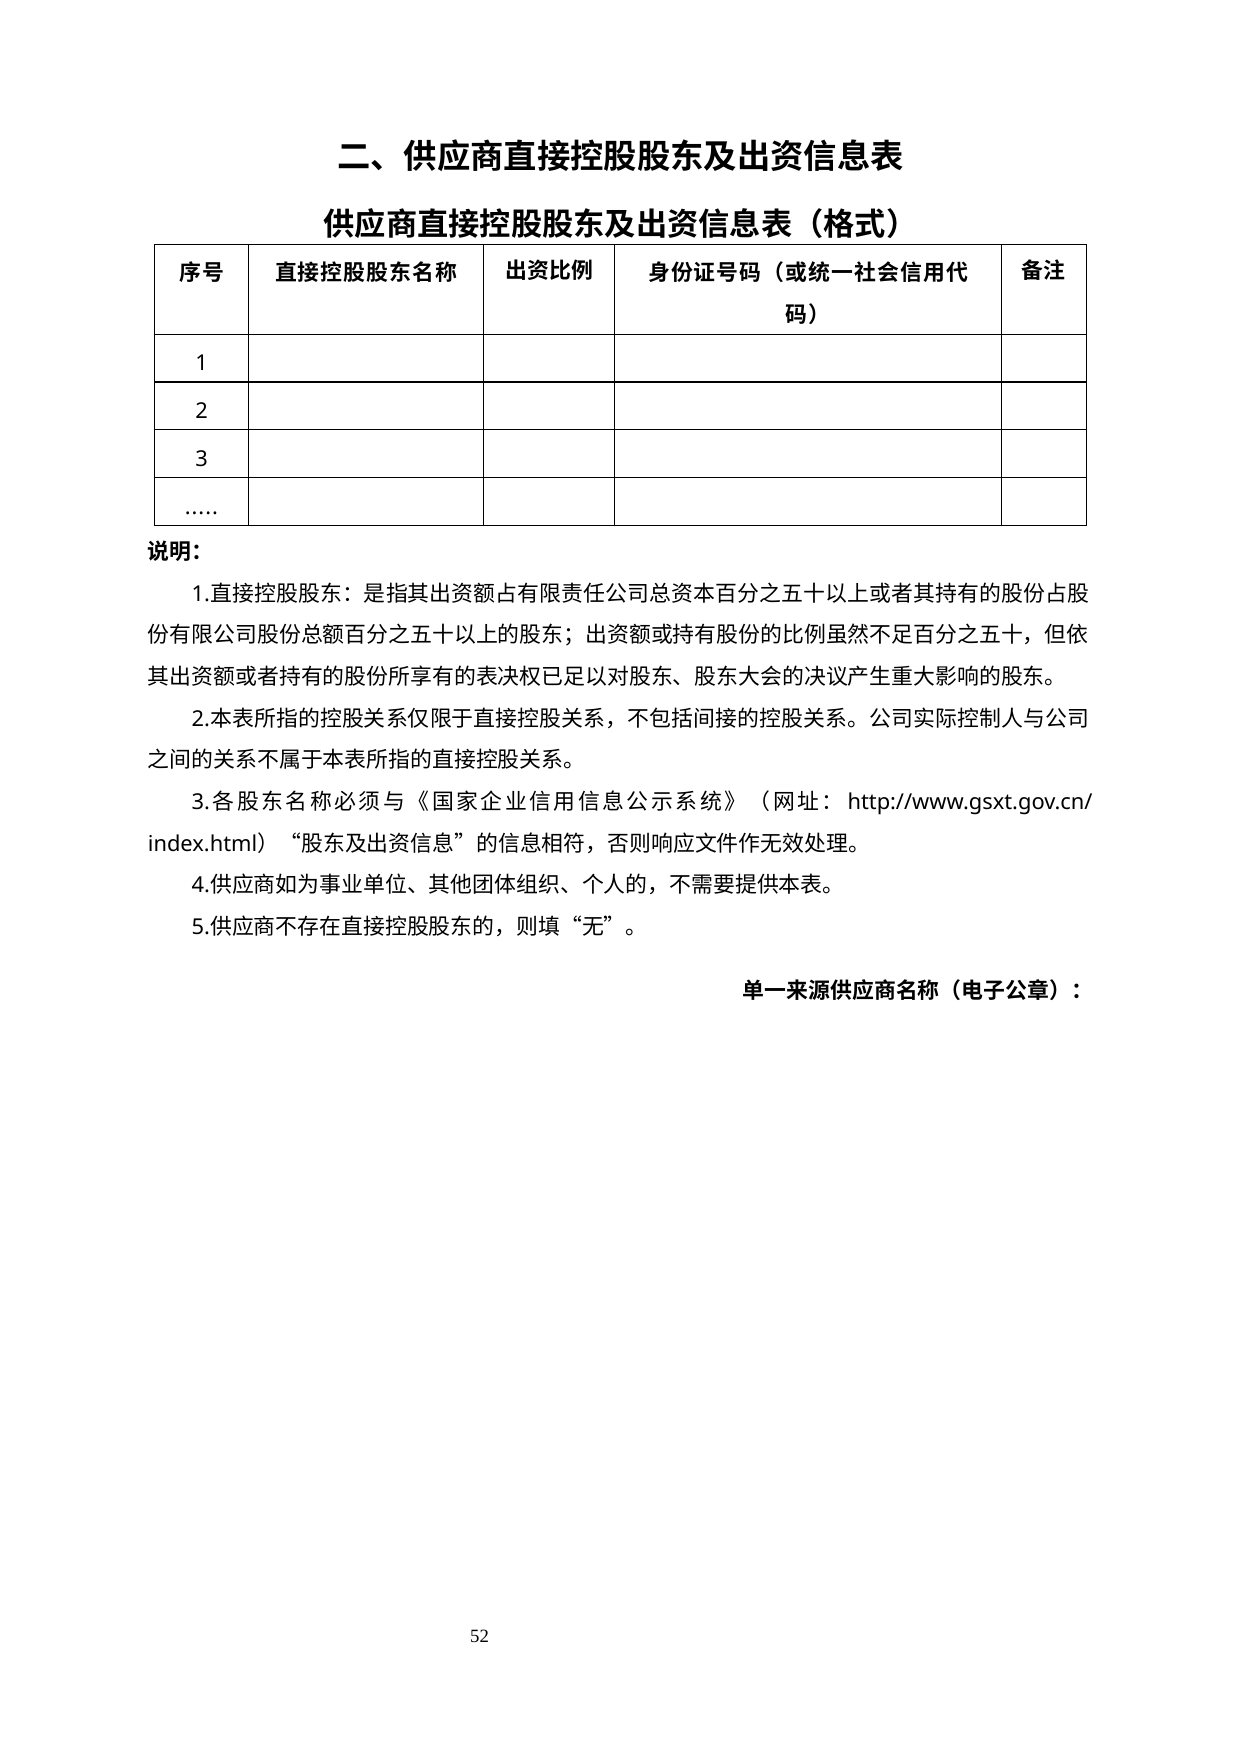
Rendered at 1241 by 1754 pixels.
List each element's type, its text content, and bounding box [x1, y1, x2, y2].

table_cell 3 [155, 430, 248, 477]
text 2.本表所指的控股关系仅限于直接控股关系，不包括间接的控股关系。公司实际控制人与公司之间的关系不属于本表所指的直接控股关系。 [148, 693, 1092, 776]
table_cell [615, 335, 1001, 381]
table_cell [615, 383, 1001, 429]
table_cell [484, 335, 614, 381]
table_cell [249, 478, 483, 525]
table_cell 2 [155, 383, 248, 429]
text 供应商直接控股股东及出资信息表（格式） [148, 202, 1092, 244]
table_cell [1002, 383, 1086, 429]
text 单一来源供应商名称（电子公章）： [148, 973, 1092, 1004]
text 1.直接控股股东：是指其出资额占有限责任公司总资本百分之五十以上或者其持有的股份占股份有限公司股份总额百分之五十以上的股东；出资额或持有股份的比例虽然不足百分之五十，但依其出资额或者持有的股份所享有的表决权已足以对股东、股东大会的决议产生重大影响的股东。 [148, 568, 1092, 693]
table_cell [484, 430, 614, 477]
table_header 序号 [155, 245, 248, 333]
table_cell [484, 383, 614, 429]
text 3.各股东名称必须与《国家企业信用信息公示系统》（网址：http://www.gsxt.gov.cn/index.html）“股东及出资信息”的信息相符，否则响应文件作无效处理。 [148, 776, 1092, 859]
table_cell [615, 430, 1001, 477]
table_header 备注 [1002, 245, 1086, 333]
table_cell [249, 383, 483, 429]
table_cell [1002, 478, 1086, 525]
table_header 直接控股股东名称 [249, 245, 483, 333]
list 二、供应商直接控股股东及出资信息表 [148, 130, 1092, 178]
table_cell ..... [155, 478, 248, 525]
table_cell [249, 335, 483, 381]
table_cell 1 [155, 335, 248, 381]
table_header 出资比例 [484, 245, 614, 333]
text 5.供应商不存在直接控股股东的，则填“无”。 [148, 901, 1092, 943]
table_cell [615, 478, 1001, 525]
table_cell [1002, 430, 1086, 477]
text 说明： [148, 526, 1092, 568]
table_cell [249, 430, 483, 477]
table_cell [484, 478, 614, 525]
table_cell [1002, 335, 1086, 381]
table_header 身份证号码（或统一社会信用代码） [615, 245, 1001, 333]
text 4.供应商如为事业单位、其他团体组织、个人的，不需要提供本表。 [148, 859, 1092, 901]
